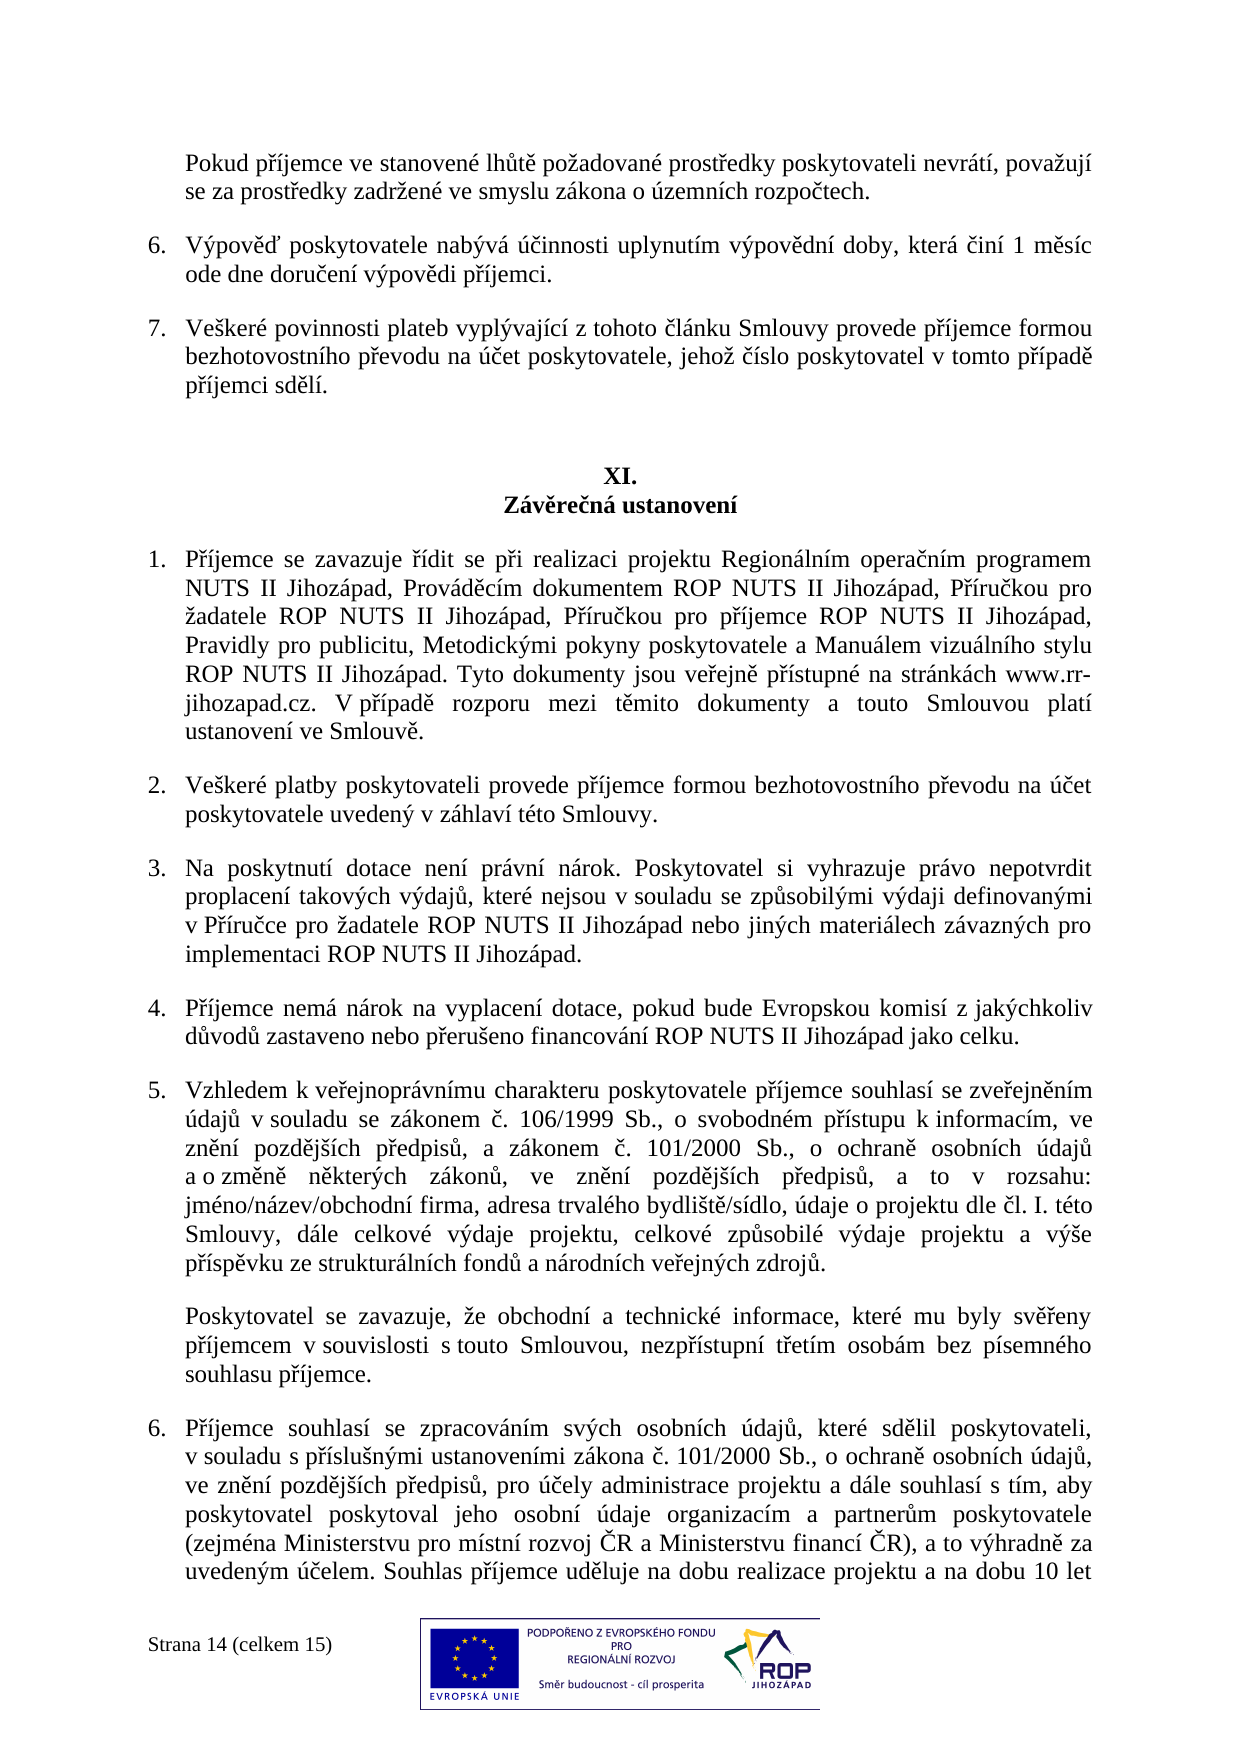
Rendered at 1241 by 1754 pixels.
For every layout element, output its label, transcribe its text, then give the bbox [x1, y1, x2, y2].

picture [420, 1618, 820, 1710]
text Poskytovatel se zavazuje, že obchodní a technické informace, které mu byly svěřeny příjemcem v souvislosti s touto Smlouvou, nezpřístupní třetím osobám bez písemného souhlasu příjemce. [185, 1301, 1093, 1388]
text 5. Vzhledem k veřejnoprávnímu charakteru poskytovatele příjemce souhlasí se zveřejněním údajů v souladu se zákonem č. 106/1999 Sb., o svobodném přístupu k informacím, ve znění pozdějších předpisů, a zákonem č. 101/2000 Sb., o ochraně osobních údajů a o změně některých zákonů, ve znění pozdějších předpisů, a to v rozsahu: jméno/název/obchodní firma, adresa trvalého bydliště/sídlo, údaje o projektu dle čl. I. této Smlouvy, dále celkové výdaje projektu, celkové způsobilé výdaje projektu a výše příspěvku ze strukturálních fondů a národních veřejných zdrojů. [148, 1075, 1093, 1276]
text 2. Veškeré platby poskytovateli provede příjemce formou bezhotovostního převodu na účet poskytovatele uvedený v záhlaví této Smlouvy. [148, 770, 1093, 828]
text 1. Příjemce se zavazuje řídit se při realizaci projektu Regionálním operačním programem NUTS II Jihozápad, Prováděcím dokumentem ROP NUTS II Jihozápad, Příručkou pro žadatele ROP NUTS II Jihozápad, Příručkou pro příjemce ROP NUTS II Jihozápad, Pravidly pro publicitu, Metodickými pokyny poskytovatele a Manuálem vizuálního stylu ROP NUTS II Jihozápad. Tyto dokumenty jsou veřejně přístupné na stránkách www.rr-jihozapad.cz. V případě rozporu mezi těmito dokumenty a touto Smlouvou platí ustanovení ve Smlouvě. [148, 544, 1093, 745]
text 4. Příjemce nemá nárok na vyplacení dotace, pokud bude Evropskou komisí z jakýchkoliv důvodů zastaveno nebo přerušeno financování ROP NUTS II Jihozápad jako celku. [148, 993, 1093, 1050]
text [148, 1413, 1093, 1585]
text Závěrečná ustanovení [148, 490, 1093, 519]
text XI. [148, 461, 1093, 490]
list Výpověď poskytovatele nabývá účinnosti uplynutím výpovědní doby, která činí 1 měsíc ode dne doručení výpovědi příjemci. [148, 230, 1093, 288]
list Veškeré povinnosti plateb vyplývající z tohoto článku Smlouvy provede příjemce formou bezhotovostního převodu na účet poskytovatele, jehož číslo poskytovatel v tomto případě příjemci sdělí. [148, 313, 1093, 399]
text 3. Na poskytnutí dotace není právní nárok. Poskytovatel si vyhrazuje právo nepotvrdit proplacení takových výdajů, které nejsou v souladu se způsobilými výdaji definovanými v Příručce pro žadatele ROP NUTS II Jihozápad nebo jiných materiálech závazných pro implementaci ROP NUTS II Jihozápad. [148, 853, 1093, 968]
text Pokud příjemce ve stanovené lhůtě požadované prostředky poskytovateli nevrátí, považují se za prostředky zadržené ve smyslu zákona o územních rozpočtech. [185, 148, 1093, 205]
